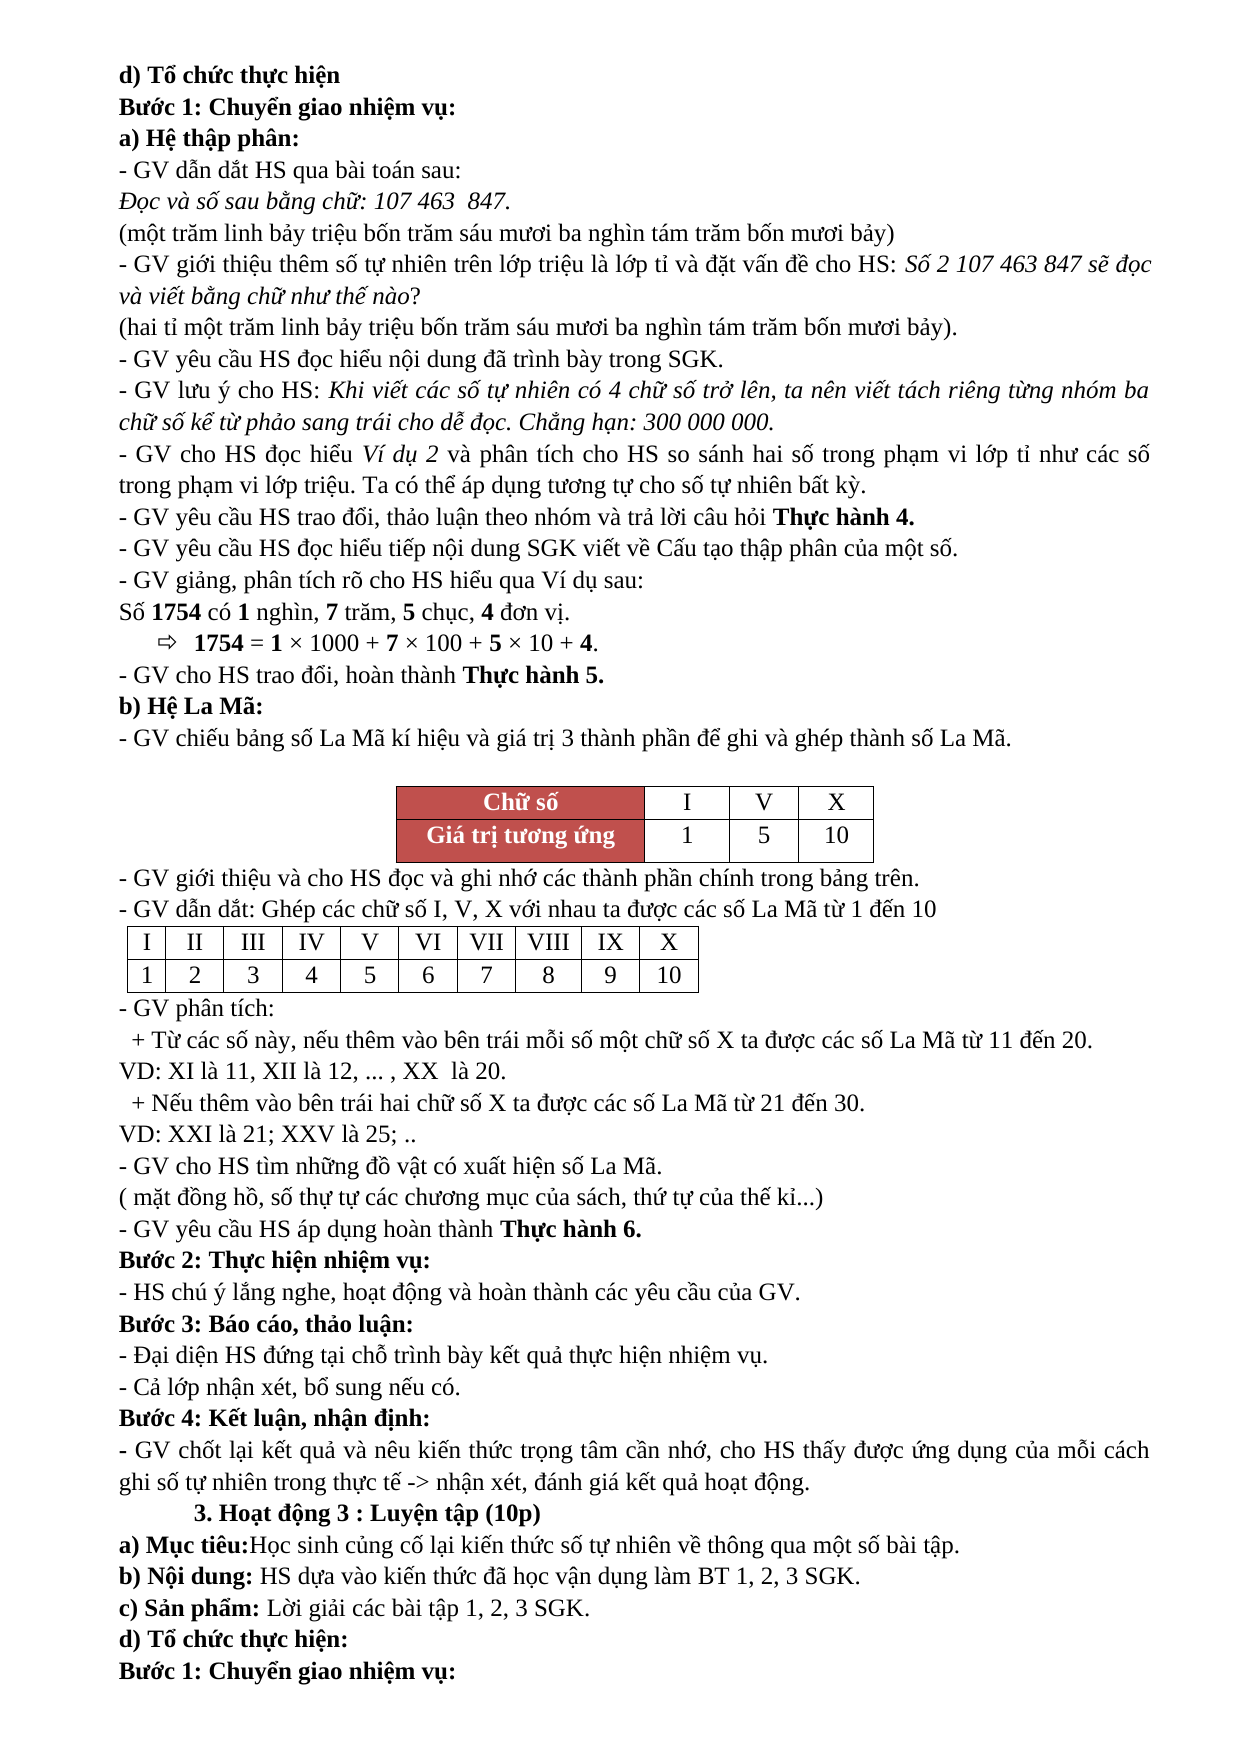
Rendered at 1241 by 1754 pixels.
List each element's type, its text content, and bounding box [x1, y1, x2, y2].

text VD: XI là 11, XII là 12, ... , XX là 20. [118, 1056, 1152, 1085]
text Bước 2: Thực hiện nhiệm vụ: [118, 1246, 1152, 1274]
text Số 1754 có 1 nghìn, 7 trăm, 5 chục, 4 đơn vị. [118, 597, 1152, 625]
text - GV giới thiệu thêm số tự nhiên trên lớp triệu là lớp tỉ và đặt vấn đề cho HS: Số 2 107 463 847 sẽ đọc và viết bằng chữ như thế nào? [118, 249, 1152, 310]
text VD: XXI là 21; XXV là 25; .. [118, 1119, 1152, 1148]
table_header V [341, 927, 398, 959]
text c) Sản phẩm: Lời giải các bài tập 1, 2, 3 SGK. [118, 1593, 1152, 1622]
table_cell 8 [516, 960, 581, 992]
table_header I [128, 927, 165, 959]
text - Đại diện HS đứng tại chỗ trình bày kết quả thực hiện nhiệm vụ. [118, 1340, 1152, 1369]
table_cell 1 [645, 820, 729, 862]
table_cell 3 [224, 960, 282, 992]
table_header IV [283, 927, 340, 959]
table_header VI [399, 927, 457, 959]
text Bước 3: Báo cáo, thảo luận: [118, 1309, 1152, 1337]
text - GV yêu cầu HS đọc hiểu nội dung đã trình bày trong SGK. [118, 344, 1152, 373]
text - GV chiếu bảng số La Mã kí hiệu và giá trị 3 thành phần để ghi và ghép thành số La Mã. [118, 723, 1152, 752]
text - GV yêu cầu HS đọc hiểu tiếp nội dung SGK viết về Cấu tạo thập phân của một số. [118, 533, 1152, 562]
text - GV giới thiệu và cho HS đọc và ghi nhớ các thành phần chính trong bảng trên. [118, 863, 1152, 891]
table_header VII [458, 927, 515, 959]
text - GV lưu ý cho HS: Khi viết các số tự nhiên có 4 chữ số trở lên, ta nên viết tách riêng từng nhóm ba chữ số kể từ phảo sang trái cho dễ đọc. Chẳng hạn: 300 000 000. [118, 376, 1152, 436]
text - GV yêu cầu HS áp dụng hoàn thành Thực hành 6. [118, 1214, 1152, 1243]
text + Từ các số này, nếu thêm vào bên trái mỗi số một chữ số X ta được các số La Mã từ 11 đến 20. [118, 1025, 1152, 1053]
text - GV chốt lại kết quả và nêu kiến thức trọng tâm cần nhớ, cho HS thấy được ứng dụng của mỗi cách ghi số tự nhiên trong thực tế -> nhận xét, đánh giá kết quả hoạt động. [118, 1435, 1152, 1495]
table_cell 1 [128, 960, 165, 992]
text - GV dẫn dắt HS qua bài toán sau: [118, 155, 1152, 183]
text d) Tổ chức thực hiện [118, 60, 1152, 89]
text d) Tổ chức thực hiện: [118, 1624, 1152, 1653]
text b) Nội dung: HS dựa vào kiến thức đã học vận dụng làm BT 1, 2, 3 SGK. [118, 1561, 1152, 1590]
table_cell 5 [341, 960, 398, 992]
text Bước 4: Kết luận, nhận định: [118, 1403, 1152, 1432]
table_header II [166, 927, 223, 959]
table_header III [224, 927, 282, 959]
table_header VIII [516, 927, 581, 959]
text - GV dẫn dắt: Ghép các chữ số I, V, X với nhau ta được các số La Mã từ 1 đến 10 [118, 894, 1152, 923]
text 3. Hoạt động 3 : Luyện tập (10p) [118, 1498, 1152, 1527]
table_cell 4 [283, 960, 340, 992]
text - Cả lớp nhận xét, bổ sung nếu có. [118, 1372, 1152, 1401]
table_cell 2 [166, 960, 223, 992]
text (hai tỉ một trăm linh bảy triệu bốn trăm sáu mươi ba nghìn tám trăm bốn mươi bảy). [118, 312, 1152, 341]
table_header X [799, 787, 873, 819]
text b) Hệ La Mã: [118, 691, 1152, 720]
table_cell 6 [399, 960, 457, 992]
text - GV cho HS tìm những đồ vật có xuất hiện số La Mã. [118, 1151, 1152, 1180]
text Bước 1: Chuyển giao nhiệm vụ: [118, 1656, 1152, 1685]
text ( mặt đồng hồ, số thự tự các chương mục của sách, thứ tự của thế kỉ...) [118, 1182, 1152, 1211]
table_cell 7 [458, 960, 515, 992]
table_header IX [582, 927, 639, 959]
table_header I [645, 787, 729, 819]
table_header X [640, 927, 698, 959]
table_cell 10 [799, 820, 873, 862]
text - GV cho HS trao đổi, hoàn thành Thực hành 5. [118, 660, 1152, 688]
text a) Hệ thập phân: [118, 123, 1152, 152]
table_header Chữ số [397, 787, 644, 819]
table_cell 10 [640, 960, 698, 992]
table_header V [730, 787, 798, 819]
table_cell 9 [582, 960, 639, 992]
text Bước 1: Chuyển giao nhiệm vụ: [118, 92, 1152, 120]
text a) Mục tiêu:Học sinh củng cố lại kiến thức số tự nhiên về thông qua một số bài tập. [118, 1530, 1152, 1558]
text - GV cho HS đọc hiểu Ví dụ 2 và phân tích cho HS so sánh hai số trong phạm vi lớp tỉ như các số trong phạm vi lớp triệu. Ta có thể áp dụng tương tự cho số tự nhiên bất kỳ. [118, 439, 1152, 499]
table_cell Giá trị tương ứng [397, 820, 644, 862]
text - GV phân tích: [118, 993, 1152, 1022]
text (một trăm linh bảy triệu bốn trăm sáu mươi ba nghìn tám trăm bốn mươi bảy) [118, 218, 1152, 247]
text - HS chú ý lắng nghe, hoạt động và hoàn thành các yêu cầu của GV. [118, 1277, 1152, 1306]
text + Nếu thêm vào bên trái hai chữ số X ta được các số La Mã từ 21 đến 30. [118, 1088, 1152, 1117]
text - GV yêu cầu HS trao đổi, thảo luận theo nhóm và trả lời câu hỏi Thực hành 4. [118, 502, 1152, 531]
table_cell 5 [730, 820, 798, 862]
text - GV giảng, phân tích rõ cho HS hiểu qua Ví dụ sau: [118, 565, 1152, 594]
list 1754 = 1 × 1000 + 7 × 100 + 5 × 10 + 4. [156, 628, 1152, 657]
text Đọc và số sau bằng chữ: 107 463 847. [118, 186, 1152, 215]
